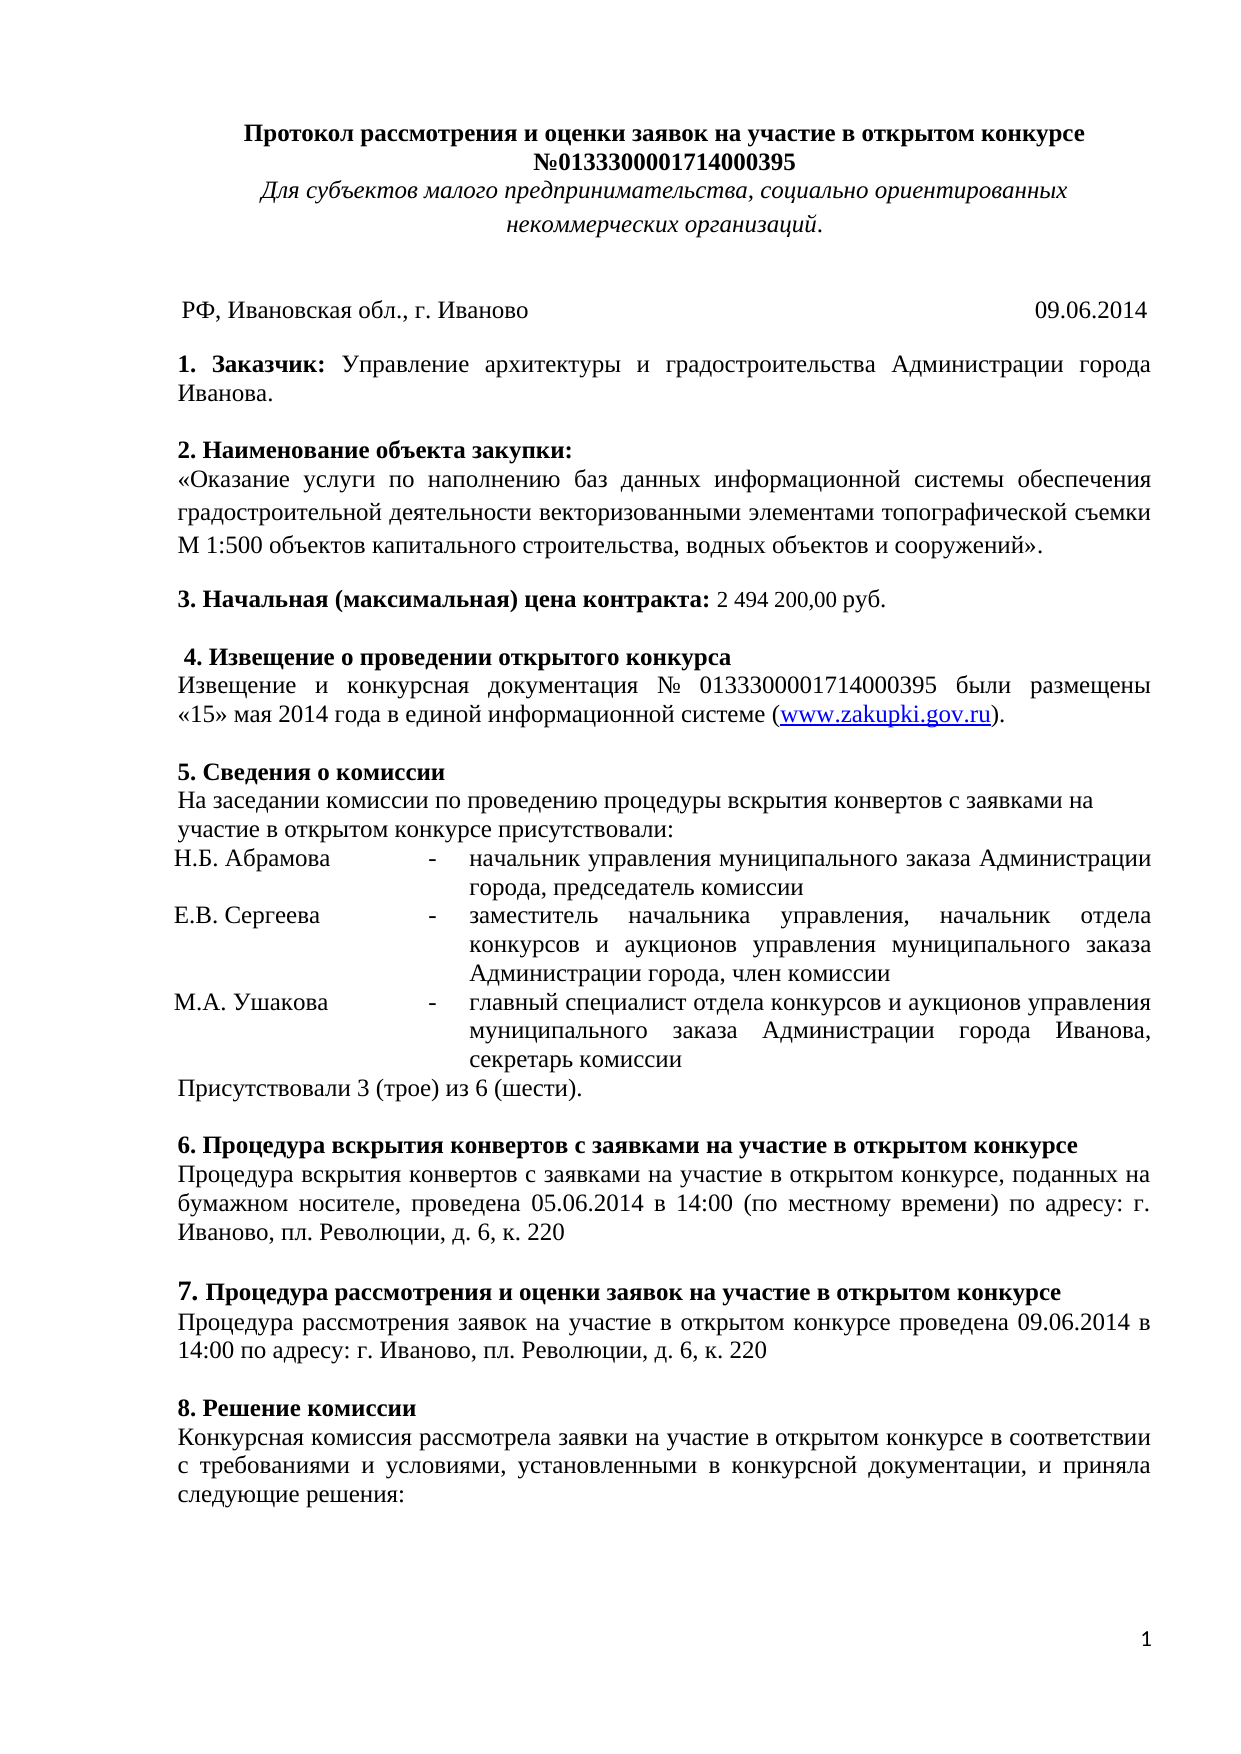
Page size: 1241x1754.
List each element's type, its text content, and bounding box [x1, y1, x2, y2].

text Процедура вскрытия конвертов с заявками на участие в открытом конкурсе, поданных на бумажном носителе, проведена 05.06.2014 в 14:00 (по местному времени) по адресу: г. Иваново, пл. Революции, д. 6, к. 220 [177, 1159, 1152, 1246]
text 3. Начальная (максимальная) цена контракта: 2 494 200,00 руб. [177, 584, 1152, 613]
text 7. Процедура рассмотрения и оценки заявок на участие в открытом конкурсе [177, 1274, 1152, 1307]
table_cell - [417, 901, 458, 987]
table_header - [417, 843, 458, 901]
table_cell М.А. Ушакова [163, 987, 417, 1073]
text 5. Сведения о комиссии [177, 757, 1152, 786]
table_cell заместитель начальника управления, начальник отдела конкурсов и аукционов управления муниципального заказа Администрации города, член комиссии [458, 901, 1152, 987]
text Для субъектов малого предпринимательства, социально ориентированных некоммерческих организаций. [177, 176, 1152, 237]
table_header Н.Б. Абрамова [163, 843, 417, 901]
text Протокол рассмотрения и оценки заявок на участие в открытом конкурсе №0133300001714000395 [177, 118, 1152, 176]
text 8. Решение комиссии [177, 1393, 1152, 1422]
table_header начальник управления муниципального заказа Администрации города, председатель комиссии [458, 843, 1152, 901]
table_cell - [417, 987, 458, 1073]
text Присутствовали 3 (трое) из 6 (шести). [177, 1073, 1152, 1102]
text 1. Заказчик: Управление архитектуры и градостроительства Администрации города Иванова. [177, 349, 1152, 407]
text РФ, Ивановская обл., г. Иваново 09.06.2014 [177, 262, 1152, 324]
text Извещение и конкурсная документация № 0133300001714000395 были размещены «15» мая 2014 года в единой информационной системе (www.zakupki.gov.ru). [177, 671, 1152, 728]
text Конкурсная комиссия рассмотрела заявки на участие в открытом конкурсе в соответствии с требованиями и условиями, установленными в конкурсной документации, и приняла следующие решения: [177, 1422, 1152, 1508]
text 4. Извещение о проведении открытого конкурса [177, 642, 1152, 671]
text «Оказание услуги по наполнению баз данных информационной системы обеспечения градостроительной деятельности векторизованными элементами топографической съемки М 1:500 объектов капитального строительства, водных объектов и сооружений». [177, 464, 1152, 559]
text Процедура рассмотрения заявок на участие в открытом конкурсе проведена 09.06.2014 в 14:00 по адресу: г. Иваново, пл. Революции, д. 6, к. 220 [177, 1307, 1152, 1364]
table_cell главный специалист отдела конкурсов и аукционов управления муниципального заказа Администрации города Иванова, секретарь комиссии [458, 987, 1152, 1073]
text 2. Наименование объекта закупки: [177, 436, 1152, 464]
table_cell Е.В. Сергеева [163, 901, 417, 987]
text 6. Процедура вскрытия конвертов с заявками на участие в открытом конкурсе [177, 1131, 1152, 1159]
text На заседании комиссии по проведению процедуры вскрытия конвертов с заявками на участие в открытом конкурсе присутствовали: [177, 786, 1152, 843]
